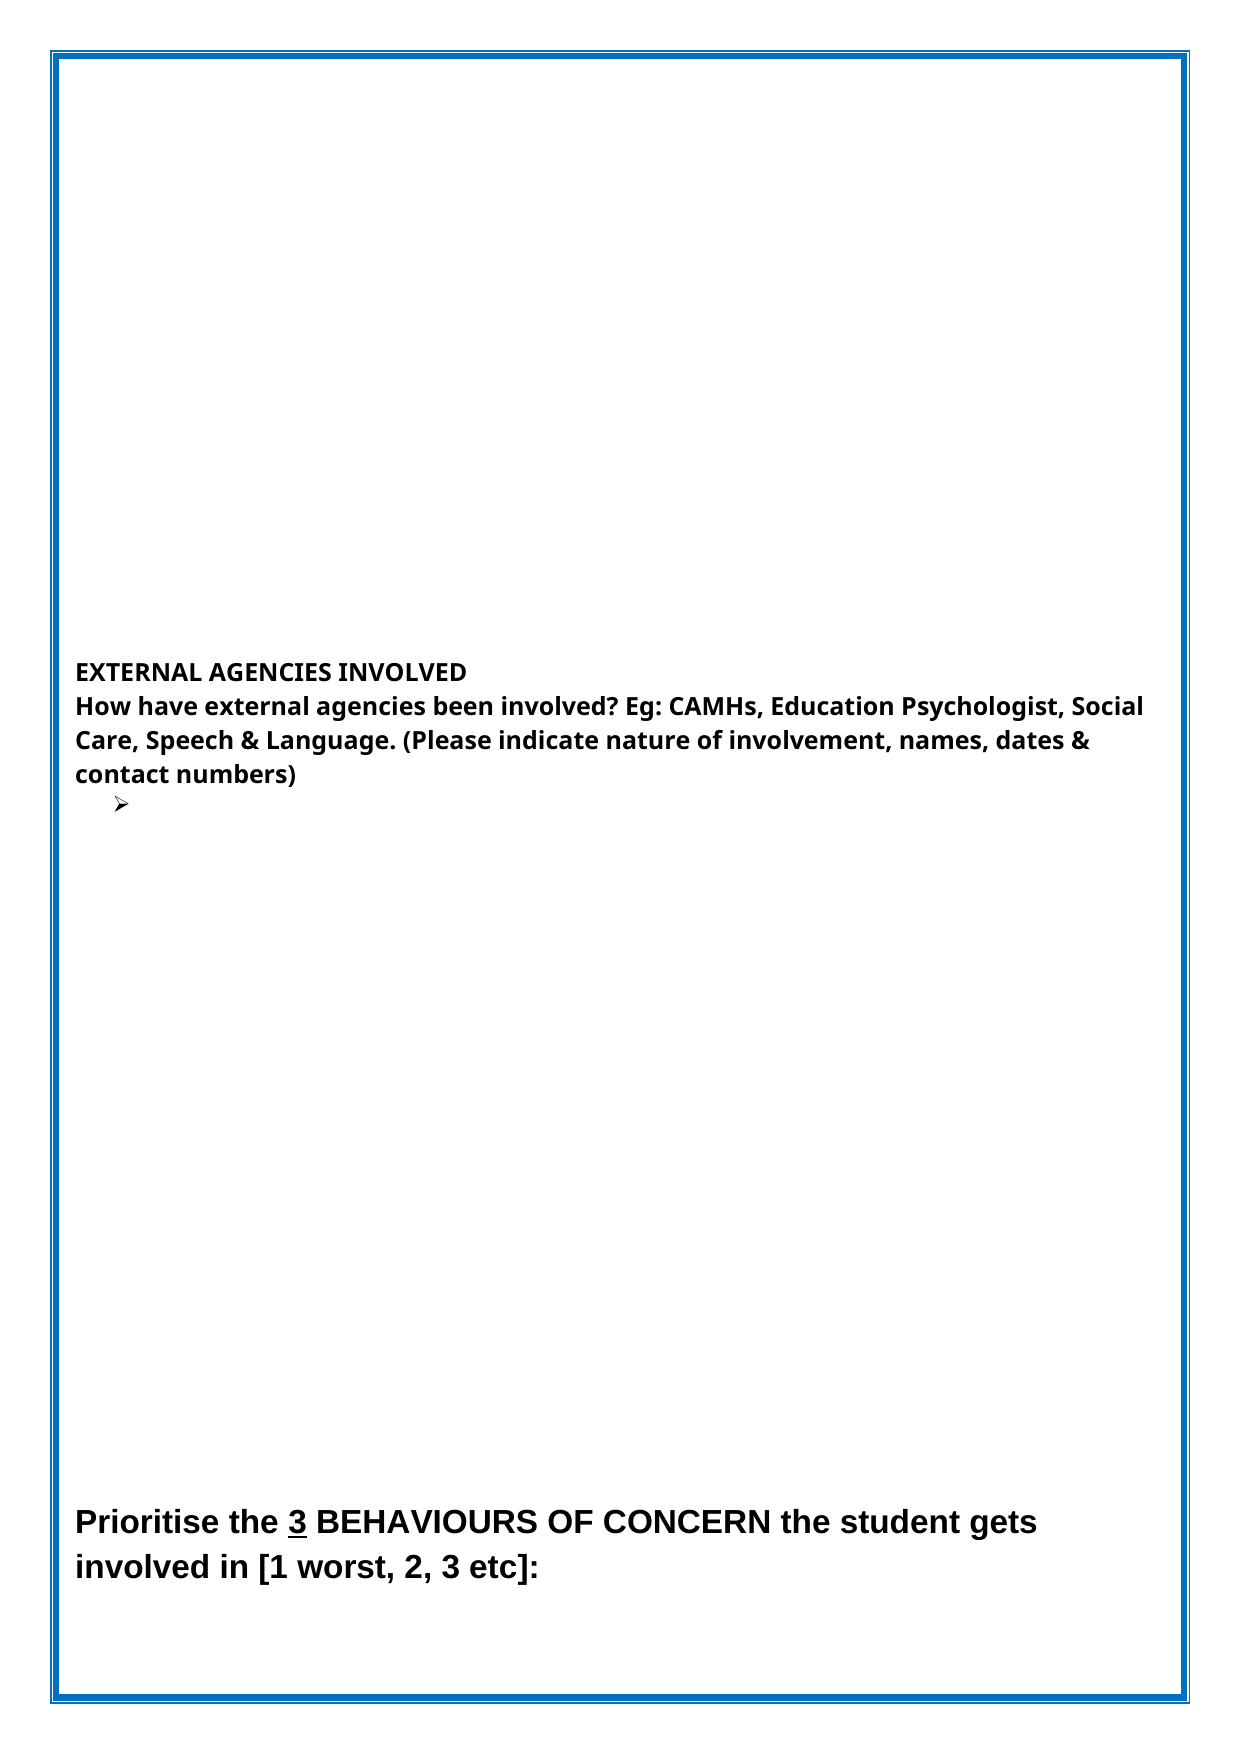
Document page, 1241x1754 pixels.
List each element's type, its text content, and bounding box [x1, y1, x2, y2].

subtitle How have external agencies been involved? Eg: CAMHs, Education Psychologist, Social Care, Speech & Language. (Please indicate nature of involvement, names, dates & contact numbers) [75, 689, 1165, 791]
text Prioritise the 3 BEHAVIOURS OF CONCERN the student gets involved in [1 worst, 2, 3 etc]: [75, 1503, 1165, 1585]
subtitle EXTERNAL AGENCIES INVOLVED [75, 655, 1165, 689]
